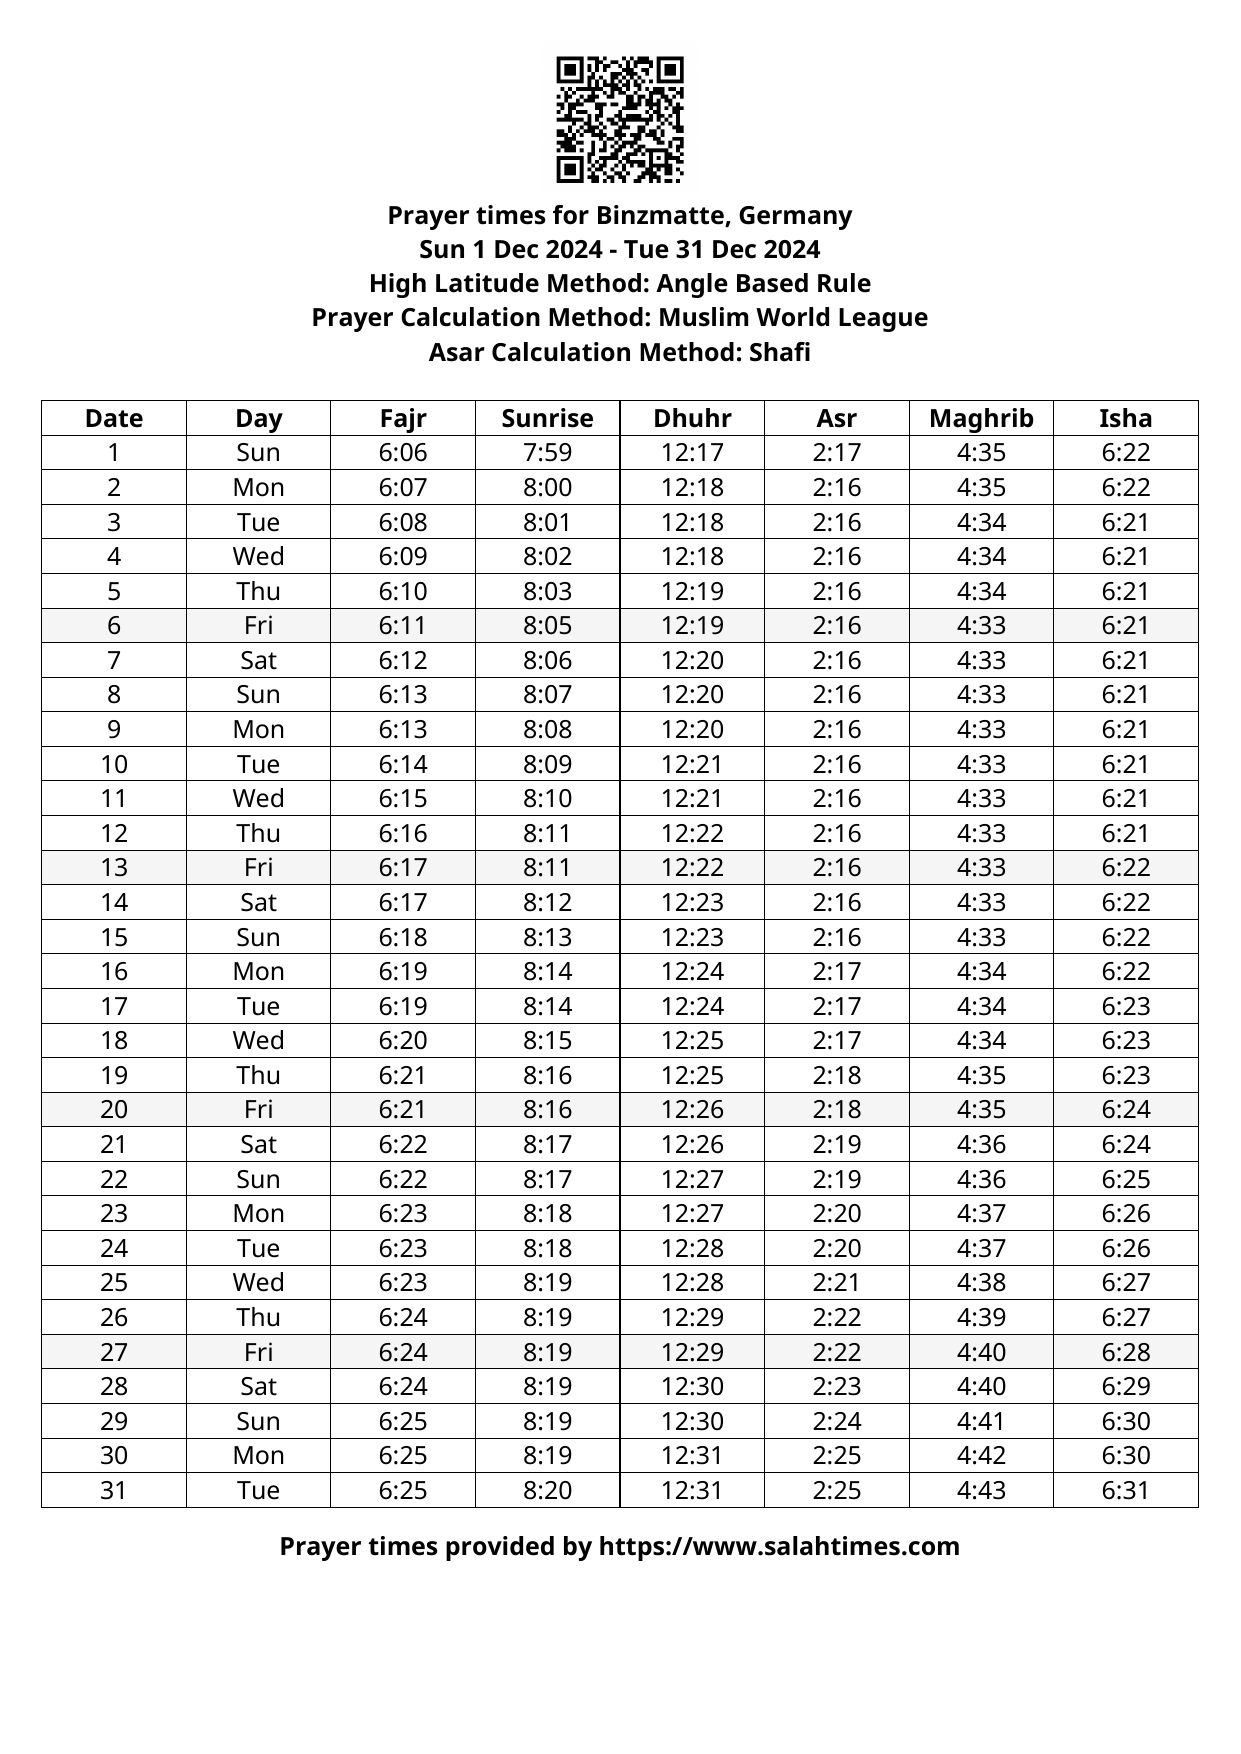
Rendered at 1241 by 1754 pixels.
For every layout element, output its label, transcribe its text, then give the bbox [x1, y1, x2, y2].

table_cell Mon [187, 954, 330, 988]
table_cell 2:22 [765, 1300, 909, 1334]
table_cell 8:06 [476, 643, 619, 677]
table_cell 6:23 [1054, 989, 1198, 1022]
table_cell 8:19 [476, 1369, 619, 1403]
table_cell 6:21 [331, 1093, 475, 1126]
table_cell 6:31 [1054, 1473, 1198, 1507]
table_cell 8:16 [476, 1058, 619, 1092]
table_cell 7:59 [476, 436, 619, 469]
table_cell 4:33 [910, 643, 1053, 677]
table_cell 6:09 [331, 539, 475, 573]
table_cell 6:25 [1054, 1162, 1198, 1195]
table_cell 4:40 [910, 1369, 1053, 1403]
table_header Isha [1054, 401, 1198, 434]
table_cell 6:13 [331, 678, 475, 711]
table_cell 6:11 [331, 609, 475, 642]
table_cell 12:30 [621, 1369, 764, 1403]
table_cell 6:21 [1054, 747, 1198, 780]
table_cell 8:19 [476, 1439, 619, 1472]
table_cell 21 [42, 1127, 186, 1161]
table_cell 12:29 [621, 1335, 764, 1368]
table_cell 12:29 [621, 1300, 764, 1334]
table_cell 2:16 [765, 539, 909, 573]
table_cell 2:16 [765, 885, 909, 919]
table_cell 6:24 [331, 1369, 475, 1403]
table_cell 4:34 [910, 505, 1053, 538]
table_cell 4:41 [910, 1404, 1053, 1437]
table_cell 4:33 [910, 885, 1053, 919]
table_cell 8:05 [476, 609, 619, 642]
table_cell 2:16 [765, 781, 909, 815]
table_cell 4:36 [910, 1127, 1053, 1161]
table_cell 8:03 [476, 574, 619, 607]
table_cell 12:24 [621, 954, 764, 988]
table_cell Sat [187, 1369, 330, 1403]
table_cell Fri [187, 609, 330, 642]
table_cell 4:33 [910, 712, 1053, 746]
table_cell 12:31 [621, 1473, 764, 1507]
table_cell 6:23 [331, 1231, 475, 1264]
table_cell 12:26 [621, 1127, 764, 1161]
table_cell 20 [42, 1093, 186, 1126]
table_cell 11 [42, 781, 186, 815]
table_cell 6:23 [331, 1266, 475, 1299]
table_cell 26 [42, 1300, 186, 1334]
table_cell 24 [42, 1231, 186, 1264]
table_cell 13 [42, 851, 186, 884]
table_cell Wed [187, 781, 330, 815]
table_cell Fri [187, 851, 330, 884]
table_header Date [42, 401, 186, 434]
table_cell 2 [42, 470, 186, 504]
table_cell 8:17 [476, 1127, 619, 1161]
table_cell 12:25 [621, 1024, 764, 1057]
table_cell 2:19 [765, 1127, 909, 1161]
table_cell 8:18 [476, 1231, 619, 1264]
table_cell 2:20 [765, 1196, 909, 1230]
table_cell 6:17 [331, 851, 475, 884]
table_cell 6:23 [1054, 1024, 1198, 1057]
table_cell 2:16 [765, 609, 909, 642]
table_cell 6:21 [1054, 574, 1198, 607]
table_cell 6:23 [1054, 1058, 1198, 1092]
table_cell 2:16 [765, 816, 909, 849]
table_cell 22 [42, 1162, 186, 1195]
table_cell 6:18 [331, 920, 475, 953]
table_cell 12:21 [621, 747, 764, 780]
table_cell 4:35 [910, 1093, 1053, 1126]
table_cell Tue [187, 989, 330, 1022]
table_cell 4:33 [910, 851, 1053, 884]
table_cell 2:16 [765, 678, 909, 711]
table_cell 2:16 [765, 574, 909, 607]
table_header Maghrib [910, 401, 1053, 434]
table_cell 6:24 [331, 1335, 475, 1368]
table_cell 8:14 [476, 954, 619, 988]
table_cell 2:16 [765, 747, 909, 780]
table_cell 12:23 [621, 920, 764, 953]
table_cell 1 [42, 436, 186, 469]
table_cell 6:22 [1054, 851, 1198, 884]
table_cell 15 [42, 920, 186, 953]
table_cell 6:28 [1054, 1335, 1198, 1368]
table_cell 25 [42, 1266, 186, 1299]
table_cell 4:35 [910, 436, 1053, 469]
table_cell Sun [187, 436, 330, 469]
table_cell 4:35 [910, 1058, 1053, 1092]
table_cell Sun [187, 1162, 330, 1195]
table_cell Wed [187, 1024, 330, 1057]
table_cell 4:40 [910, 1335, 1053, 1368]
table_cell 6:26 [1054, 1196, 1198, 1230]
table_cell 12:28 [621, 1231, 764, 1264]
table_cell 8:02 [476, 539, 619, 573]
table_cell 8 [42, 678, 186, 711]
table_cell 8:18 [476, 1196, 619, 1230]
table_cell 6:22 [1054, 954, 1198, 988]
table_cell 6:07 [331, 470, 475, 504]
table_header Day [187, 401, 330, 434]
table_cell Sun [187, 1404, 330, 1437]
table_cell 6:21 [1054, 712, 1198, 746]
table_cell 4:36 [910, 1162, 1053, 1195]
table_cell 30 [42, 1439, 186, 1472]
table_cell 8:00 [476, 470, 619, 504]
table_cell 6:22 [331, 1162, 475, 1195]
table_cell 8:20 [476, 1473, 619, 1507]
table_cell 2:16 [765, 643, 909, 677]
table_cell 27 [42, 1335, 186, 1368]
table_cell 4:43 [910, 1473, 1053, 1507]
table_cell 4:42 [910, 1439, 1053, 1472]
table_cell Sun [187, 920, 330, 953]
table_cell 12:17 [621, 436, 764, 469]
table_cell 2:16 [765, 712, 909, 746]
table_cell 2:17 [765, 954, 909, 988]
table_cell Sat [187, 885, 330, 919]
table_cell 6:13 [331, 712, 475, 746]
table_cell 4:33 [910, 920, 1053, 953]
table_cell 6:22 [1054, 885, 1198, 919]
table_cell Tue [187, 747, 330, 780]
table_cell 6:25 [331, 1473, 475, 1507]
table_cell 2:16 [765, 920, 909, 953]
table_cell 8:11 [476, 851, 619, 884]
table_cell 4:34 [910, 574, 1053, 607]
table_cell Sat [187, 1127, 330, 1161]
table_cell Mon [187, 1439, 330, 1472]
table_cell 12:19 [621, 609, 764, 642]
table_cell 6:25 [331, 1404, 475, 1437]
text Prayer Calculation Method: Muslim World League [42, 300, 1198, 334]
table_cell 2:18 [765, 1058, 909, 1092]
table_cell Fri [187, 1335, 330, 1368]
table_cell 2:20 [765, 1231, 909, 1264]
table_cell 6:27 [1054, 1300, 1198, 1334]
text Sun 1 Dec 2024 - Tue 31 Dec 2024 [42, 232, 1198, 266]
table_cell 2:19 [765, 1162, 909, 1195]
table_cell Fri [187, 1093, 330, 1126]
table_cell 12:25 [621, 1058, 764, 1092]
table_cell 6:14 [331, 747, 475, 780]
table_cell 7 [42, 643, 186, 677]
table_cell 8:07 [476, 678, 619, 711]
table_cell 6 [42, 609, 186, 642]
table_cell 6:19 [331, 989, 475, 1022]
table_cell 6:22 [1054, 920, 1198, 953]
table_cell 8:16 [476, 1093, 619, 1126]
text Prayer times for Binzmatte, Germany [42, 198, 1198, 232]
table_cell 6:25 [331, 1439, 475, 1472]
table_cell Tue [187, 505, 330, 538]
table_cell 4:34 [910, 539, 1053, 573]
table_cell 17 [42, 989, 186, 1022]
table_cell 31 [42, 1473, 186, 1507]
table_cell 8:15 [476, 1024, 619, 1057]
table_cell 5 [42, 574, 186, 607]
table_cell Tue [187, 1473, 330, 1507]
table_cell Tue [187, 1231, 330, 1264]
table_cell Mon [187, 470, 330, 504]
table_cell 12:23 [621, 885, 764, 919]
table_cell 12:28 [621, 1266, 764, 1299]
table_cell 6:22 [331, 1127, 475, 1161]
table_cell 6:30 [1054, 1404, 1198, 1437]
table_cell 6:21 [1054, 609, 1198, 642]
table_cell 2:17 [765, 1024, 909, 1057]
table_cell 6:21 [1054, 505, 1198, 538]
table_cell 10 [42, 747, 186, 780]
table_cell 4:35 [910, 470, 1053, 504]
table_cell 2:23 [765, 1369, 909, 1403]
table_cell 6:30 [1054, 1439, 1198, 1472]
table_cell 2:16 [765, 470, 909, 504]
table_cell 2:25 [765, 1473, 909, 1507]
table_cell 2:17 [765, 989, 909, 1022]
table_cell 8:19 [476, 1335, 619, 1368]
table_cell 29 [42, 1404, 186, 1437]
table_cell Thu [187, 574, 330, 607]
table_cell 4:34 [910, 989, 1053, 1022]
table_cell 6:10 [331, 574, 475, 607]
table_cell 8:19 [476, 1266, 619, 1299]
table_cell 12:27 [621, 1196, 764, 1230]
table_cell 6:23 [331, 1196, 475, 1230]
table_cell 6:24 [1054, 1127, 1198, 1161]
table_cell 4:33 [910, 781, 1053, 815]
table_cell Wed [187, 539, 330, 573]
table_cell 4:33 [910, 678, 1053, 711]
table_cell 6:06 [331, 436, 475, 469]
table_cell 6:21 [1054, 816, 1198, 849]
table_cell 6:21 [1054, 539, 1198, 573]
table_cell 8:12 [476, 885, 619, 919]
table_cell 4:34 [910, 1024, 1053, 1057]
table_cell 8:09 [476, 747, 619, 780]
table_cell 2:16 [765, 505, 909, 538]
table_cell 6:22 [1054, 470, 1198, 504]
table_cell 2:21 [765, 1266, 909, 1299]
table_cell 12:20 [621, 712, 764, 746]
table_cell Sat [187, 643, 330, 677]
table_cell 9 [42, 712, 186, 746]
table_cell 4:33 [910, 816, 1053, 849]
table_cell 12:22 [621, 851, 764, 884]
table_cell 12:20 [621, 678, 764, 711]
table_cell 3 [42, 505, 186, 538]
table_cell 2:18 [765, 1093, 909, 1126]
text High Latitude Method: Angle Based Rule [42, 266, 1198, 300]
table_cell 6:22 [1054, 436, 1198, 469]
table_cell 2:22 [765, 1335, 909, 1368]
table_cell 2:24 [765, 1404, 909, 1437]
table_cell 12:19 [621, 574, 764, 607]
table_cell 6:21 [1054, 781, 1198, 815]
table_cell 6:08 [331, 505, 475, 538]
table_cell 12:24 [621, 989, 764, 1022]
table_cell 6:29 [1054, 1369, 1198, 1403]
table_cell 2:17 [765, 436, 909, 469]
table_cell 4:38 [910, 1266, 1053, 1299]
table_cell 23 [42, 1196, 186, 1230]
table_cell 2:25 [765, 1439, 909, 1472]
table_cell 2:16 [765, 851, 909, 884]
table_cell 12:27 [621, 1162, 764, 1195]
table_cell 12:22 [621, 816, 764, 849]
table_cell 6:12 [331, 643, 475, 677]
table_cell Wed [187, 1266, 330, 1299]
table_cell Sun [187, 678, 330, 711]
table_cell 6:16 [331, 816, 475, 849]
table_cell 12:18 [621, 539, 764, 573]
table_cell 6:24 [331, 1300, 475, 1334]
table_cell 28 [42, 1369, 186, 1403]
table_cell 12:20 [621, 643, 764, 677]
table_cell 12:30 [621, 1404, 764, 1437]
table_cell 12 [42, 816, 186, 849]
table_cell 12:21 [621, 781, 764, 815]
table_cell 8:01 [476, 505, 619, 538]
text Asar Calculation Method: Shafi [42, 334, 1198, 368]
table_cell 4:33 [910, 747, 1053, 780]
table_cell 6:21 [1054, 643, 1198, 677]
table_cell 18 [42, 1024, 186, 1057]
text Prayer times provided by https://www.salahtimes.com [42, 1528, 1198, 1563]
table_cell 6:27 [1054, 1266, 1198, 1299]
table_cell Thu [187, 816, 330, 849]
table_cell 8:17 [476, 1162, 619, 1195]
table_cell 6:15 [331, 781, 475, 815]
table_cell 4:39 [910, 1300, 1053, 1334]
table_cell 8:19 [476, 1300, 619, 1334]
table_header Fajr [331, 401, 475, 434]
table_cell 6:24 [1054, 1093, 1198, 1126]
table_cell Mon [187, 712, 330, 746]
table_cell 19 [42, 1058, 186, 1092]
table_header Sunrise [476, 401, 619, 434]
table_cell Mon [187, 1196, 330, 1230]
picture [542, 41, 699, 198]
table_cell 12:18 [621, 470, 764, 504]
table_cell 8:10 [476, 781, 619, 815]
table_header Asr [765, 401, 909, 434]
table_cell Thu [187, 1300, 330, 1334]
table_cell 6:26 [1054, 1231, 1198, 1264]
table_cell 8:11 [476, 816, 619, 849]
table_header Dhuhr [621, 401, 764, 434]
table_cell 6:19 [331, 954, 475, 988]
table_cell 8:08 [476, 712, 619, 746]
table_cell 16 [42, 954, 186, 988]
table_cell 4 [42, 539, 186, 573]
table_cell 8:13 [476, 920, 619, 953]
table_cell Thu [187, 1058, 330, 1092]
table_cell 12:26 [621, 1093, 764, 1126]
table_cell 4:37 [910, 1231, 1053, 1264]
table_cell 8:14 [476, 989, 619, 1022]
table_cell 6:21 [1054, 678, 1198, 711]
table_cell 6:20 [331, 1024, 475, 1057]
table_cell 4:34 [910, 954, 1053, 988]
table_cell 4:37 [910, 1196, 1053, 1230]
table_cell 8:19 [476, 1404, 619, 1437]
table_cell 6:17 [331, 885, 475, 919]
table_cell 4:33 [910, 609, 1053, 642]
table_cell 12:18 [621, 505, 764, 538]
table_cell 14 [42, 885, 186, 919]
table_cell 6:21 [331, 1058, 475, 1092]
table_cell 12:31 [621, 1439, 764, 1472]
